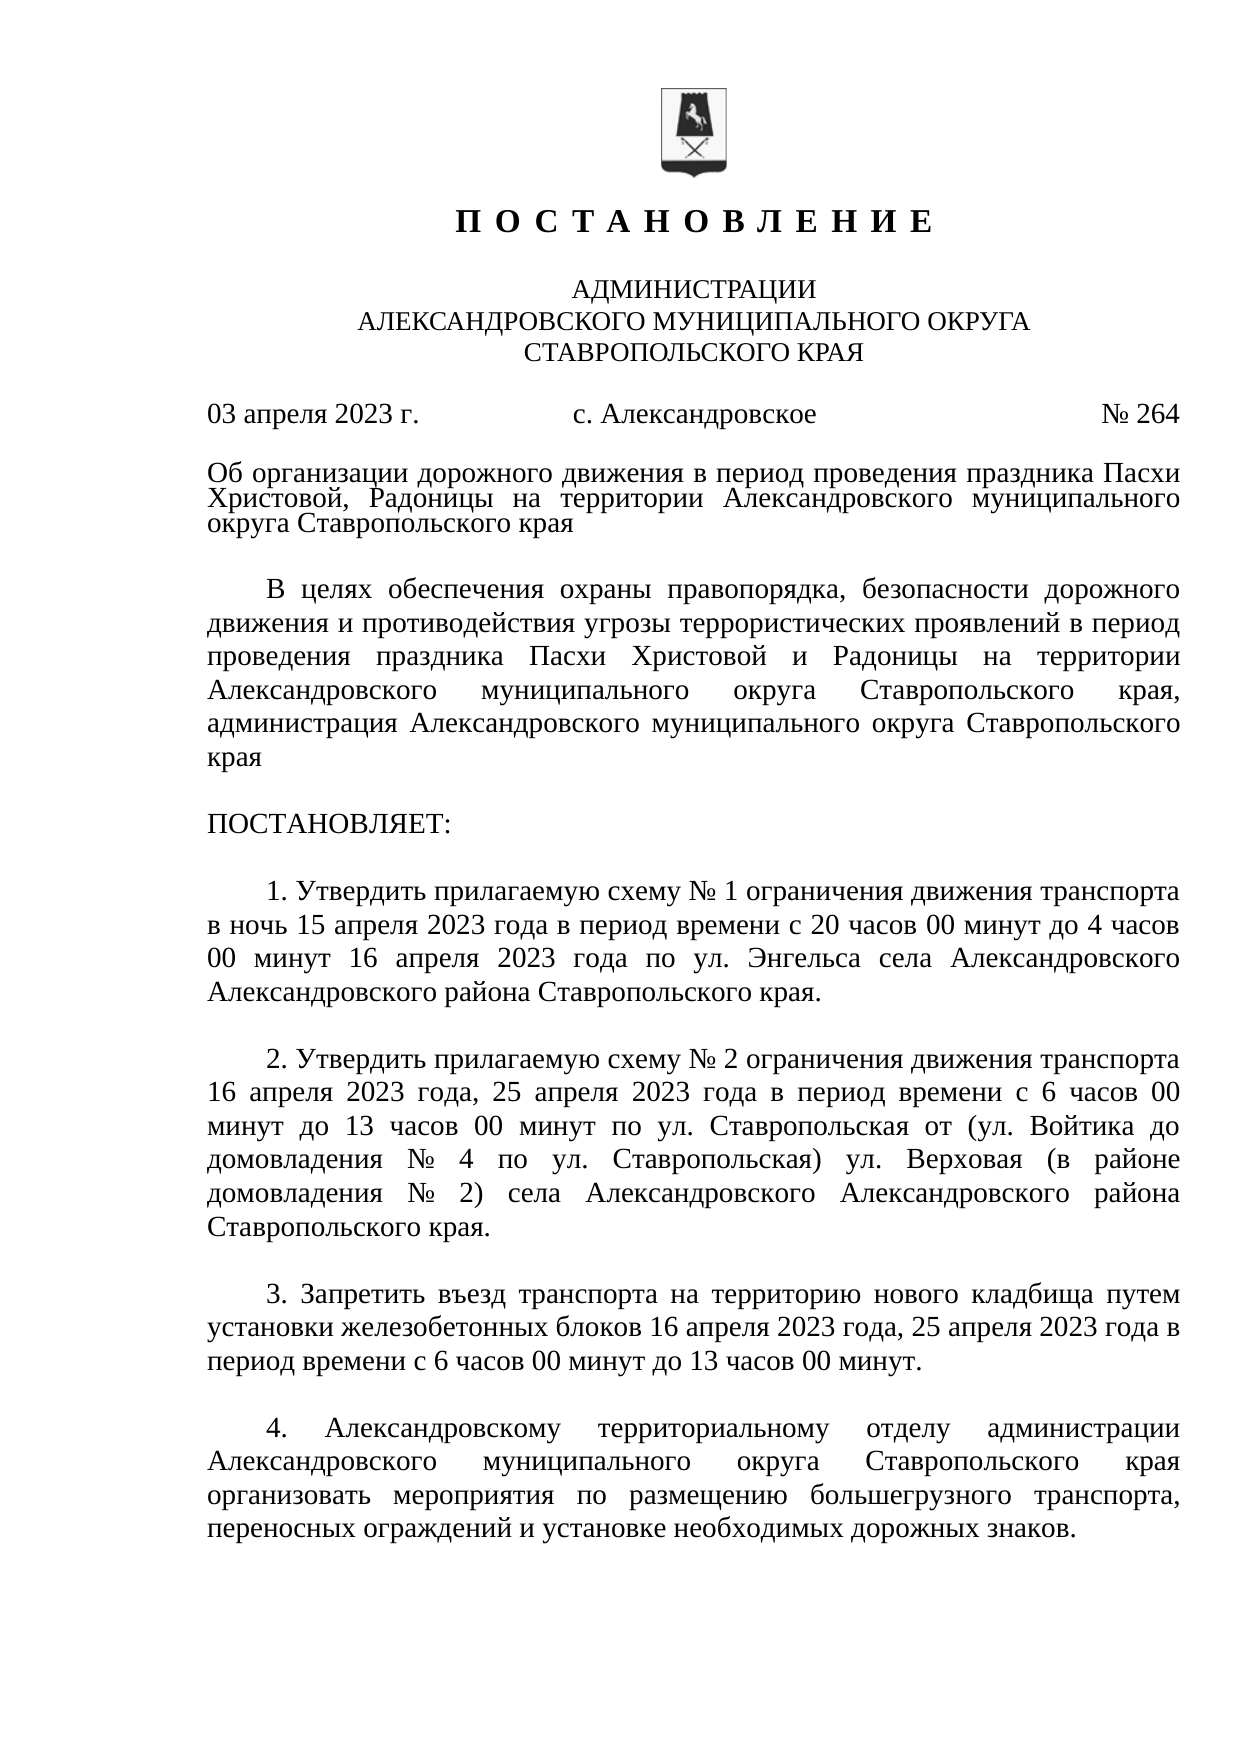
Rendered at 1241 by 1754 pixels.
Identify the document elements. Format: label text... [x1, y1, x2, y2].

text 2. Утвердить прилагаемую схему № 2 ограничения движения транспорта 16 апреля 2023 года, 25 апреля 2023 года в период времени с 6 часов 00 минут до 13 часов 00 минут по ул. Ставропольская от (ул. Войтика до домовладения № 4 по ул. Ставропольская) ул. Верховая (в районе домовладения № 2) села Александровского Александровского района Ставропольского края. [207, 1041, 1181, 1242]
text АЛЕКСАНДРОВСКОГО МУНИЦИПАЛЬНОГО ОКРУГА [207, 305, 1181, 336]
text ПОСТАНОВЛЕНИЕ [207, 202, 1181, 240]
text Об организации дорожного движения в период проведения праздника Пасхи Христовой, Радоницы на территории Александровского муниципального округа Ставропольского края [207, 463, 1181, 538]
text СТАВРОПОЛЬСКОГО КРАЯ [207, 336, 1181, 367]
text АДМИНИСТРАЦИИ [207, 274, 1181, 305]
text 3. Запретить въезд транспорта на территорию нового кладбища путем установки железобетонных блоков 16 апреля 2023 года, 25 апреля 2023 года в период времени с 6 часов 00 минут до 13 часов 00 минут. [207, 1276, 1181, 1376]
picture [661, 88, 727, 178]
text 03 апреля 2023 г. с. Александровское № 264 [207, 396, 1211, 429]
text ПОСТАНОВЛЯЕТ: [207, 806, 1181, 840]
text В целях обеспечения охраны правопорядка, безопасности дорожного движения и противодействия угрозы террористических проявлений в период проведения праздника Пасхи Христовой и Радоницы на территории Александровского муниципального округа Ставропольского края, администрация Александровского муниципального округа Ставропольского края [207, 571, 1181, 773]
text 4. Александровскому территориальному отделу администрации Александровского муниципального округа Ставропольского края организовать мероприятия по размещению большегрузного транспорта, переносных ограждений и установке необходимых дорожных знаков. [207, 1410, 1181, 1544]
text 1. Утвердить прилагаемую схему № 1 ограничения движения транспорта в ночь 15 апреля 2023 года в период времени с 20 часов 00 минут до 4 часов 00 минут 16 апреля 2023 года по ул. Энгельса села Александровского Александровского района Ставропольского края. [207, 873, 1181, 1007]
